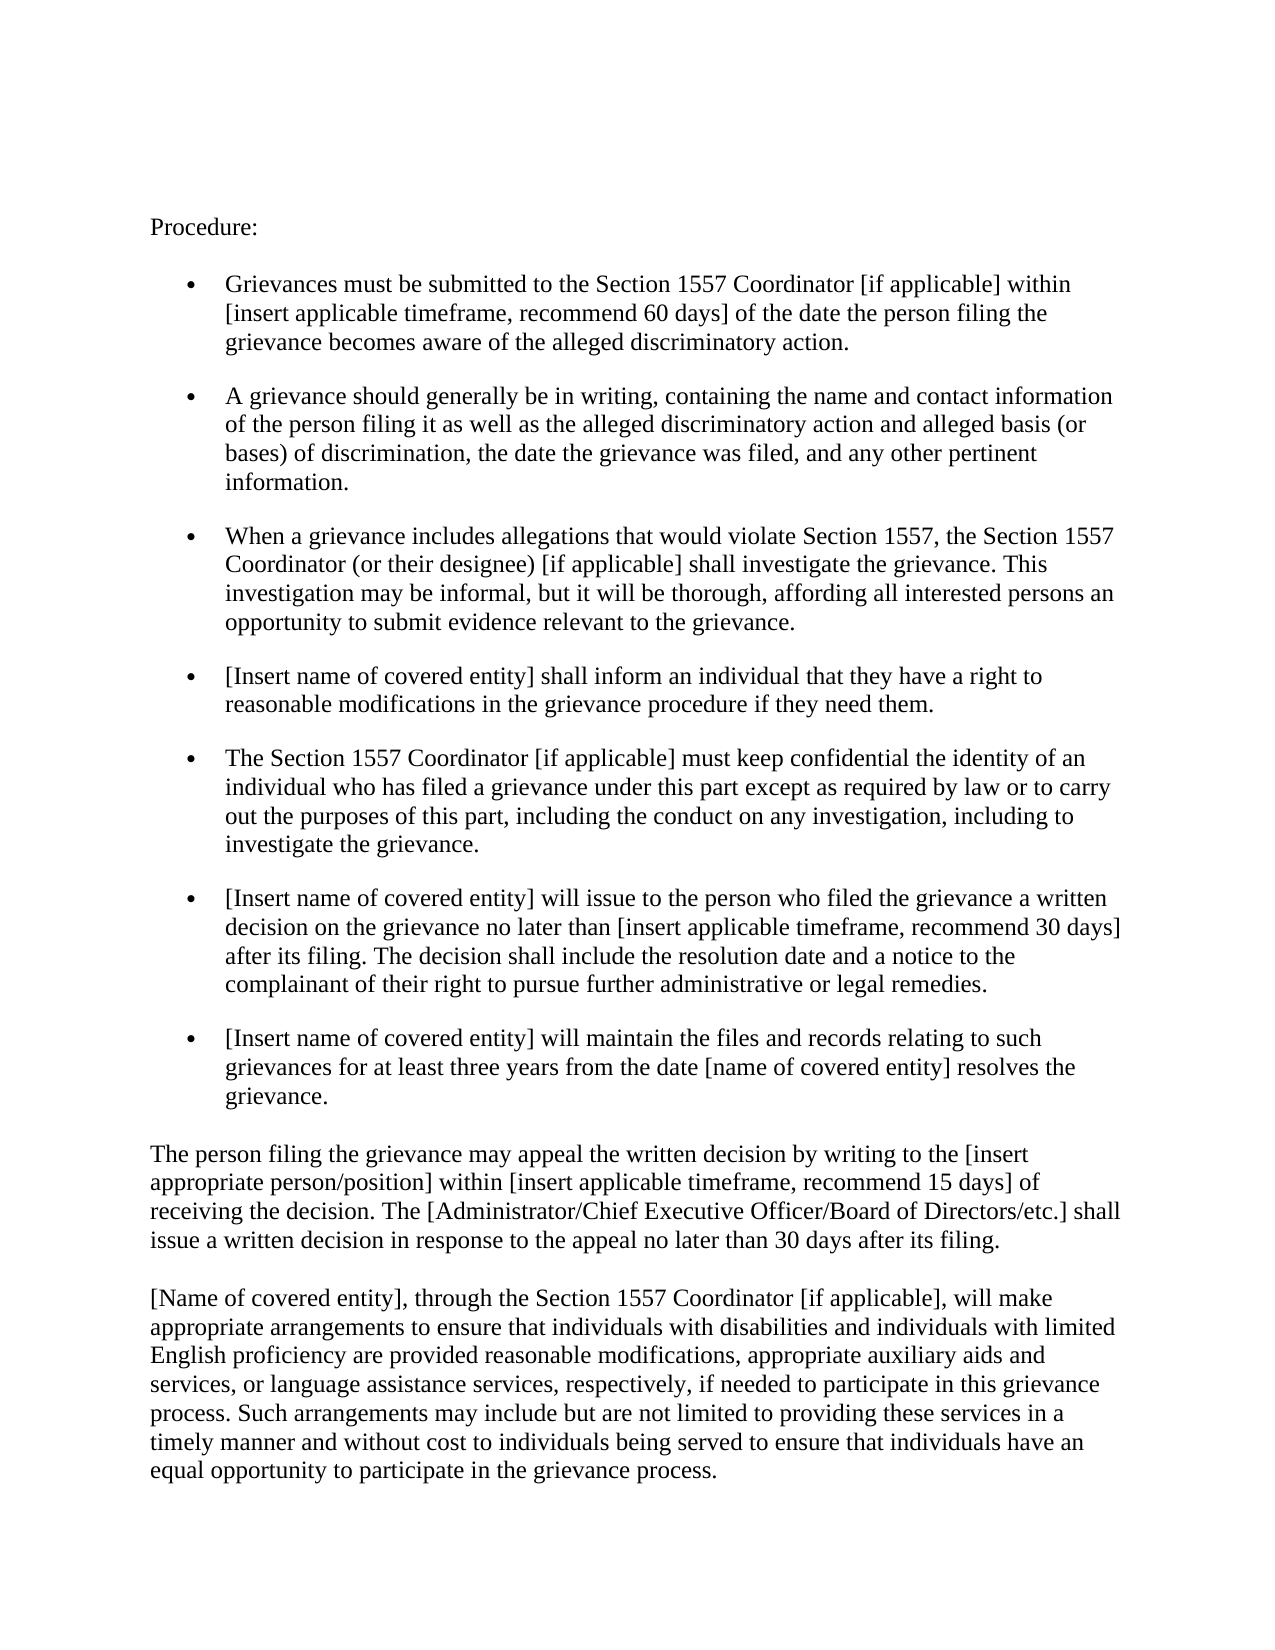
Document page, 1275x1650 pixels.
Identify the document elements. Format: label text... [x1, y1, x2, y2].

list The Section 1557 Coordinator [if applicable] must keep confidential the identity of an individual who has filed a grievance under this part except as required by law or to carry out the purposes of this part, including the conduct on any investigation, including to investigate the grievance. [187, 743, 1125, 858]
list [Insert name of covered entity] shall inform an individual that they have a right to reasonable modifications in the grievance procedure if they need them. [187, 661, 1125, 718]
subtitle Procedure: [150, 212, 1125, 240]
text The person filing the grievance may appeal the written decision by writing to the [insert appropriate person/position] within [insert applicable timeframe, recommend 15 days] of receiving the decision. The [Administrator/Chief Executive Officer/Board of Directors/etc.] shall issue a written decision in response to the appeal no later than 30 days after its filing. [150, 1139, 1125, 1254]
list [Insert name of covered entity] will issue to the person who filed the grievance a written decision on the grievance no later than [insert applicable timeframe, recommend 30 days] after its filing. The decision shall include the resolution date and a notice to the complainant of their right to pursue further administrative or legal remedies. [187, 883, 1125, 998]
list When a grievance includes allegations that would violate Section 1557, the Section 1557 Coordinator (or their designee) [if applicable] shall investigate the grievance. This investigation may be informal, but it will be thorough, affording all interested persons an opportunity to submit evidence relevant to the grievance. [187, 521, 1125, 636]
list [Insert name of covered entity] will maintain the files and records relating to such grievances for at least three years from the date [name of covered entity] resolves the grievance. [187, 1023, 1125, 1109]
list A grievance should generally be in writing, containing the name and contact information of the person filing it as well as the alleged discriminatory action and alleged basis (or bases) of discrimination, the date the grievance was filed, and any other pertinent information. [187, 381, 1125, 496]
list Grievances must be submitted to the Section 1557 Coordinator [if applicable] within [insert applicable timeframe, recommend 60 days] of the date the person filing the grievance becomes aware of the alleged discriminatory action. [187, 269, 1125, 356]
text [Name of covered entity], through the Section 1557 Coordinator [if applicable], will make appropriate arrangements to ensure that individuals with disabilities and individuals with limited English proficiency are provided reasonable modifications, appropriate auxiliary aids and services, or language assistance services, respectively, if needed to participate in this grievance process. Such arrangements may include but are not limited to providing these services in a timely manner and without cost to individuals being served to ensure that individuals have an equal opportunity to participate in the grievance process. [150, 1283, 1125, 1484]
